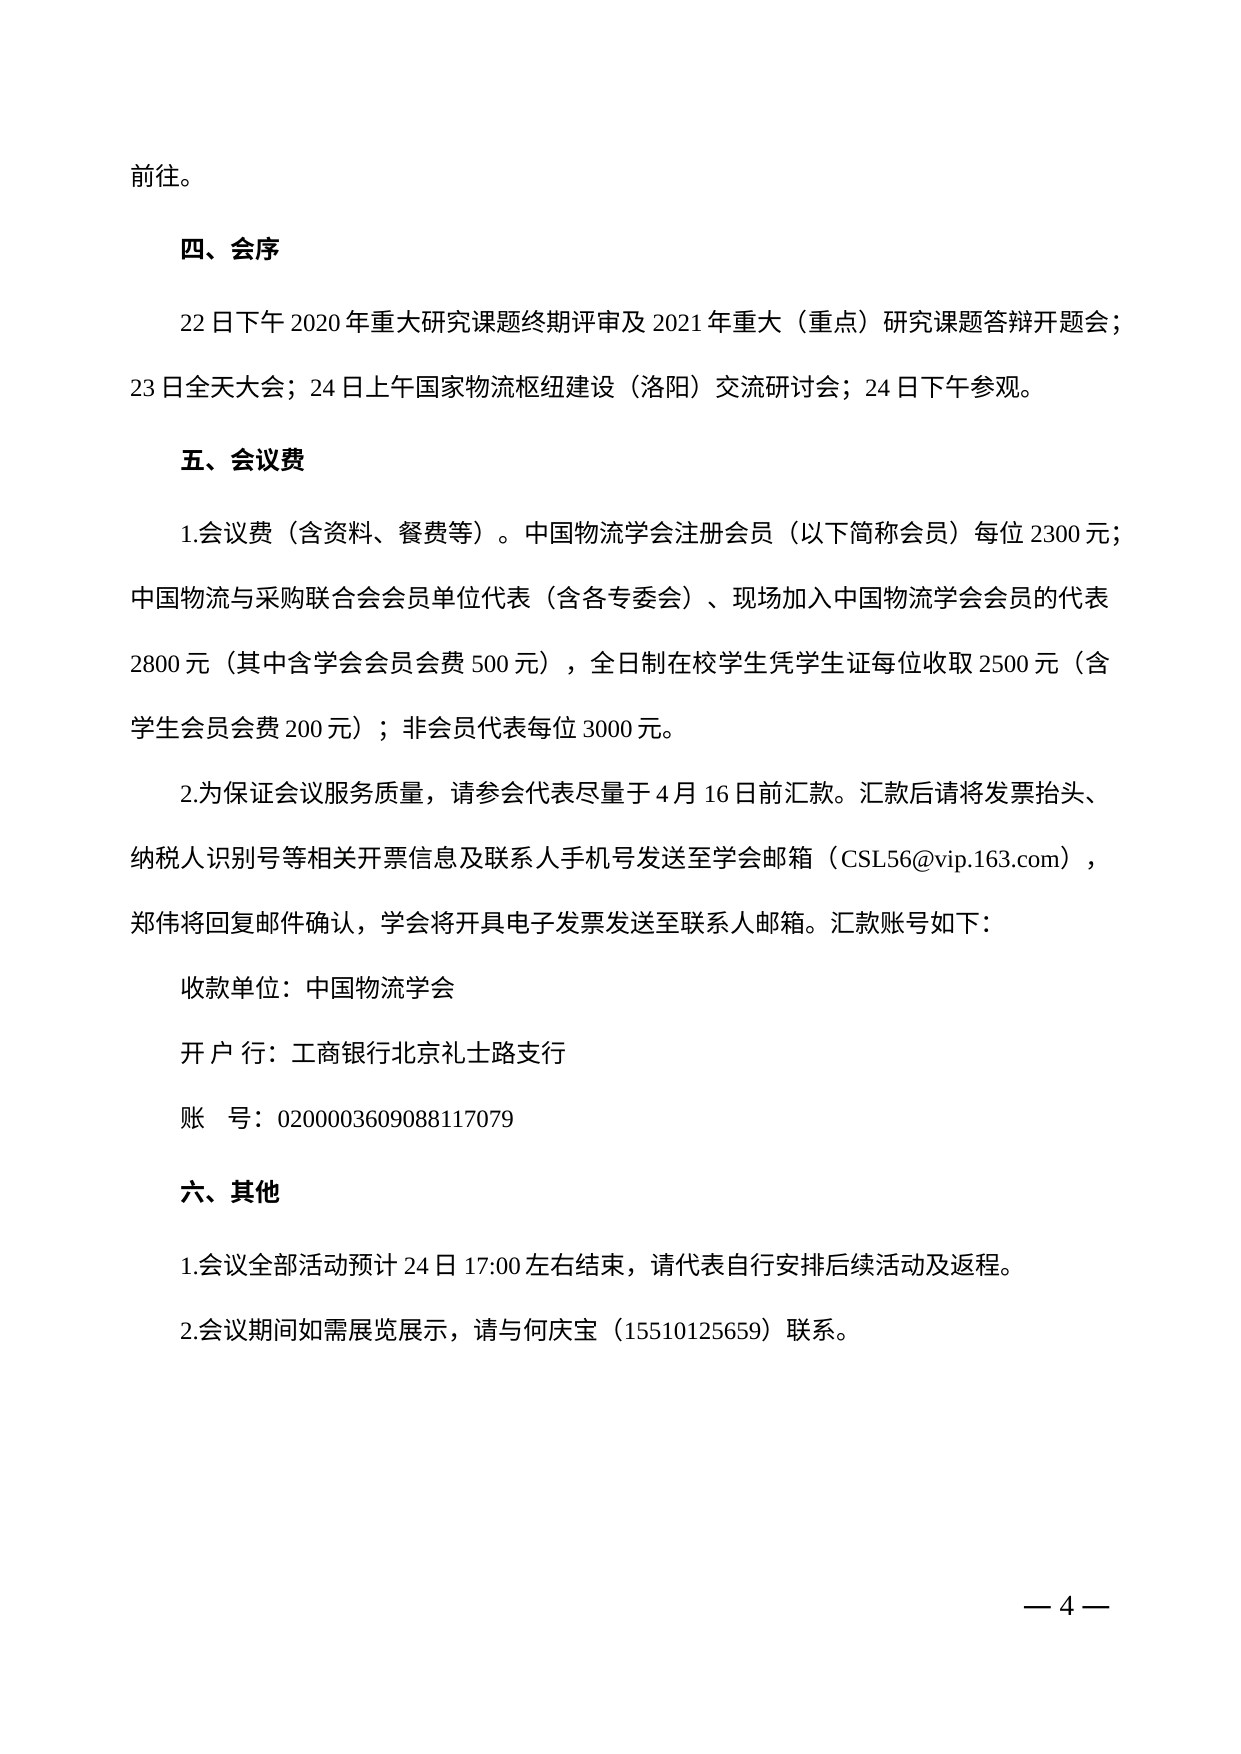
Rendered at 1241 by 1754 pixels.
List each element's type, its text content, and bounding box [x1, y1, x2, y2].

text 1.会议费（含资料、餐费等）。中国物流学会注册会员（以下简称会员）每位2300元；中国物流与采购联合会会员单位代表（含各专委会）、现场加入中国物流学会会员的代表2800元（其中含学会会员会费500元），全日制在校学生凭学生证每位收取2500元（含学生会员会费200元）；非会员代表每位3000元。 [130, 499, 1110, 759]
text 账 号：0200003609088117079 [130, 1084, 1110, 1149]
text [130, 142, 1110, 207]
text 收款单位：中国物流学会 [130, 954, 1110, 1019]
text 2.会议期间如需展览展示，请与何庆宝（15510125659）联系。 [130, 1296, 1110, 1361]
text 四、会序 [130, 215, 1110, 280]
text 开 户 行：工商银行北京礼士路支行 [130, 1019, 1110, 1084]
text 1.会议全部活动预计24日17:00左右结束，请代表自行安排后续活动及返程。 [130, 1231, 1110, 1296]
text 五、会议费 [130, 426, 1110, 491]
text 2.为保证会议服务质量，请参会代表尽量于4月16日前汇款。汇款后请将发票抬头、纳税人识别号等相关开票信息及联系人手机号发送至学会邮箱（CSL56@vip.163.com），郑伟将回复邮件确认，学会将开具电子发票发送至联系人邮箱。汇款账号如下： [130, 759, 1110, 954]
text 六、其他 [130, 1158, 1110, 1223]
text 22日下午2020年重大研究课题终期评审及2021年重大（重点）研究课题答辩开题会；23日全天大会；24日上午国家物流枢纽建设（洛阳）交流研讨会；24日下午参观。 [130, 288, 1110, 418]
